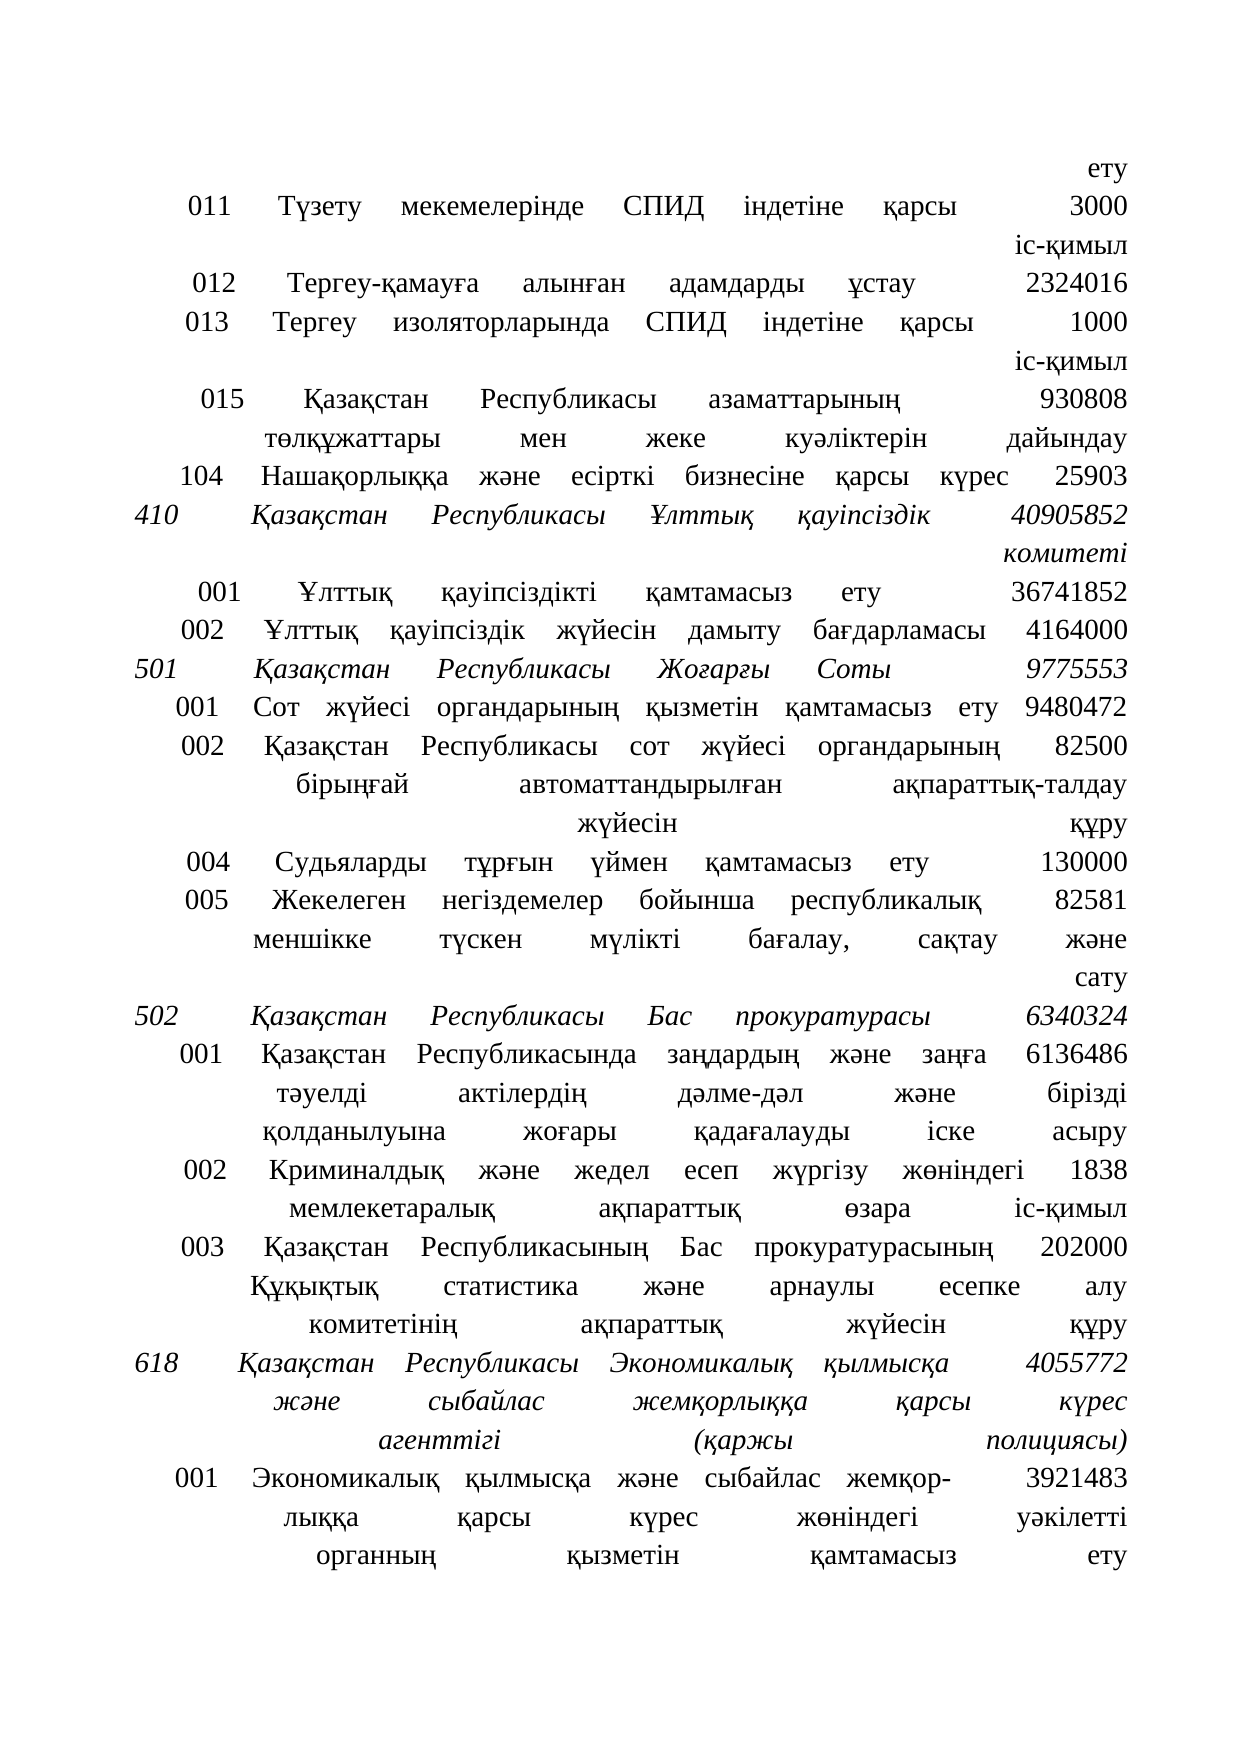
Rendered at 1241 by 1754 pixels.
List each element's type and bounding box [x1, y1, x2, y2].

text [112, 150, 1128, 1571]
